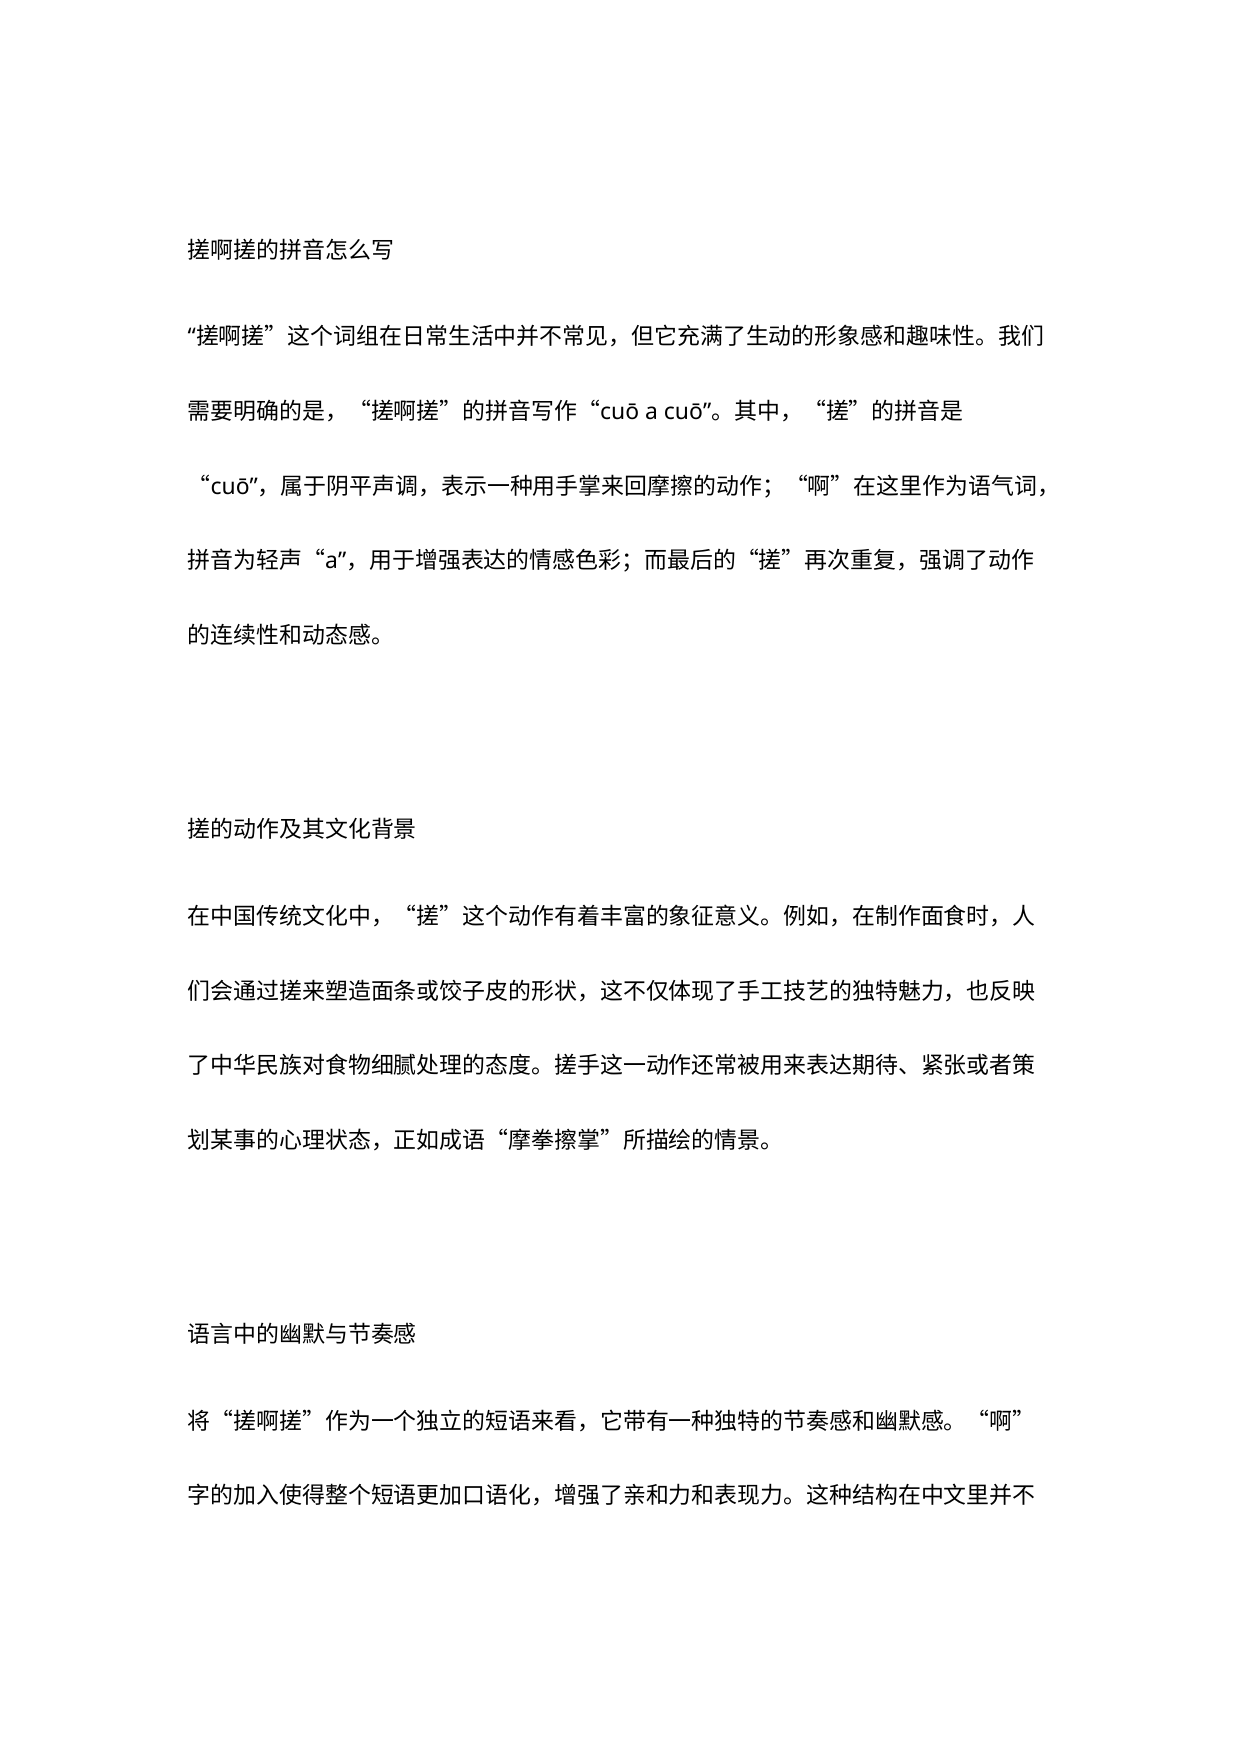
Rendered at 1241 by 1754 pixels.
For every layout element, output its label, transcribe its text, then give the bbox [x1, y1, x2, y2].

text “搓啊搓”这个词组在日常生活中并不常见，但它充满了生动的形象感和趣味性。我们需要明确的是，“搓啊搓”的拼音写作“cuō a cuō”。其中，“搓”的拼音是“cuō”，属于阴平声调，表示一种用手掌来回摩擦的动作；“啊”在这里作为语气词，拼音为轻声“a”，用于增强表达的情感色彩；而最后的“搓”再次重复，强调了动作的连续性和动态感。 [187, 302, 1053, 666]
text 搓的动作及其文化背景 [187, 795, 1053, 860]
text 搓啊搓的拼音怎么写 [187, 216, 1053, 281]
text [187, 1387, 1053, 1527]
text 在中国传统文化中，“搓”这个动作有着丰富的象征意义。例如，在制作面食时，人们会通过搓来塑造面条或饺子皮的形状，这不仅体现了手工技艺的独特魅力，也反映了中华民族对食物细腻处理的态度。搓手这一动作还常被用来表达期待、紧张或者策划某事的心理状态，正如成语“摩拳擦掌”所描绘的情景。 [187, 882, 1053, 1171]
text 语言中的幽默与节奏感 [187, 1300, 1053, 1365]
